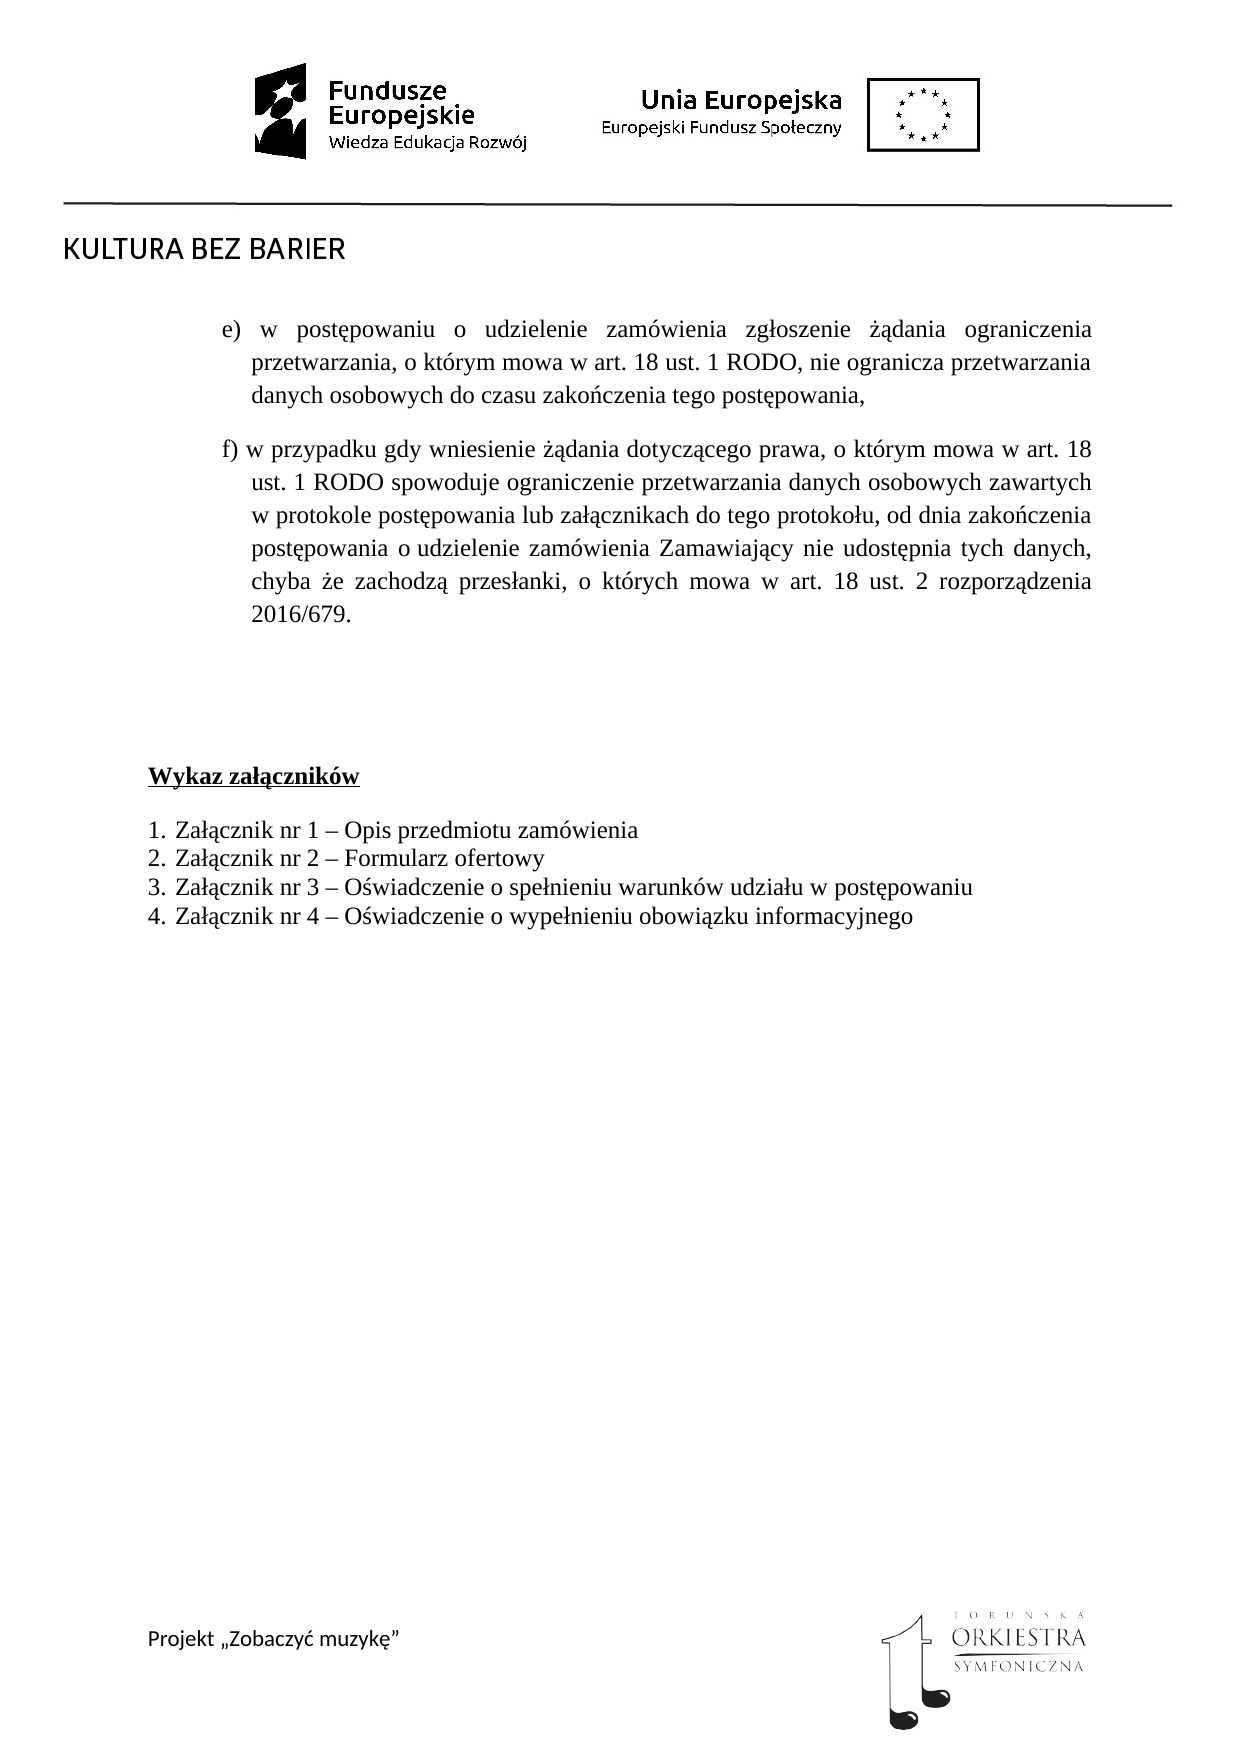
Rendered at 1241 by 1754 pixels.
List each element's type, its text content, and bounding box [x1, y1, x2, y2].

list Załącznik nr 3 – Oświadczenie o spełnieniu warunków udziału w postępowaniu [148, 872, 1093, 901]
text e) w postępowaniu o udzielenie zamówienia zgłoszenie żądania ograniczenia przetwarzania, o którym mowa w art. 18 ust. 1 RODO, nie ogranicza przetwarzania danych osobowych do czasu zakończenia tego postępowania, [222, 314, 1093, 409]
list Załącznik nr 2 – Formularz ofertowy [148, 843, 1093, 872]
picture [1, 10, 1234, 1754]
list Załącznik nr 1 – Opis przedmiotu zamówienia [148, 815, 1093, 843]
text f) w przypadku gdy wniesienie żądania dotyczącego prawa, o którym mowa w art. 18 ust. 1 RODO spowoduje ograniczenie przetwarzania danych osobowych zawartych w protokole postępowania lub załącznikach do tego protokołu, od dnia zakończenia postępowania o udzielenie zamówienia Zamawiający nie udostępnia tych danych, chyba że zachodzą przesłanki, o których mowa w art. 18 ust. 2 rozporządzenia 2016/679. [222, 434, 1093, 628]
list Załącznik nr 4 – Oświadczenie o wypełnieniu obowiązku informacyjnego [148, 901, 1093, 930]
text Wykaz załączników [148, 761, 1093, 789]
